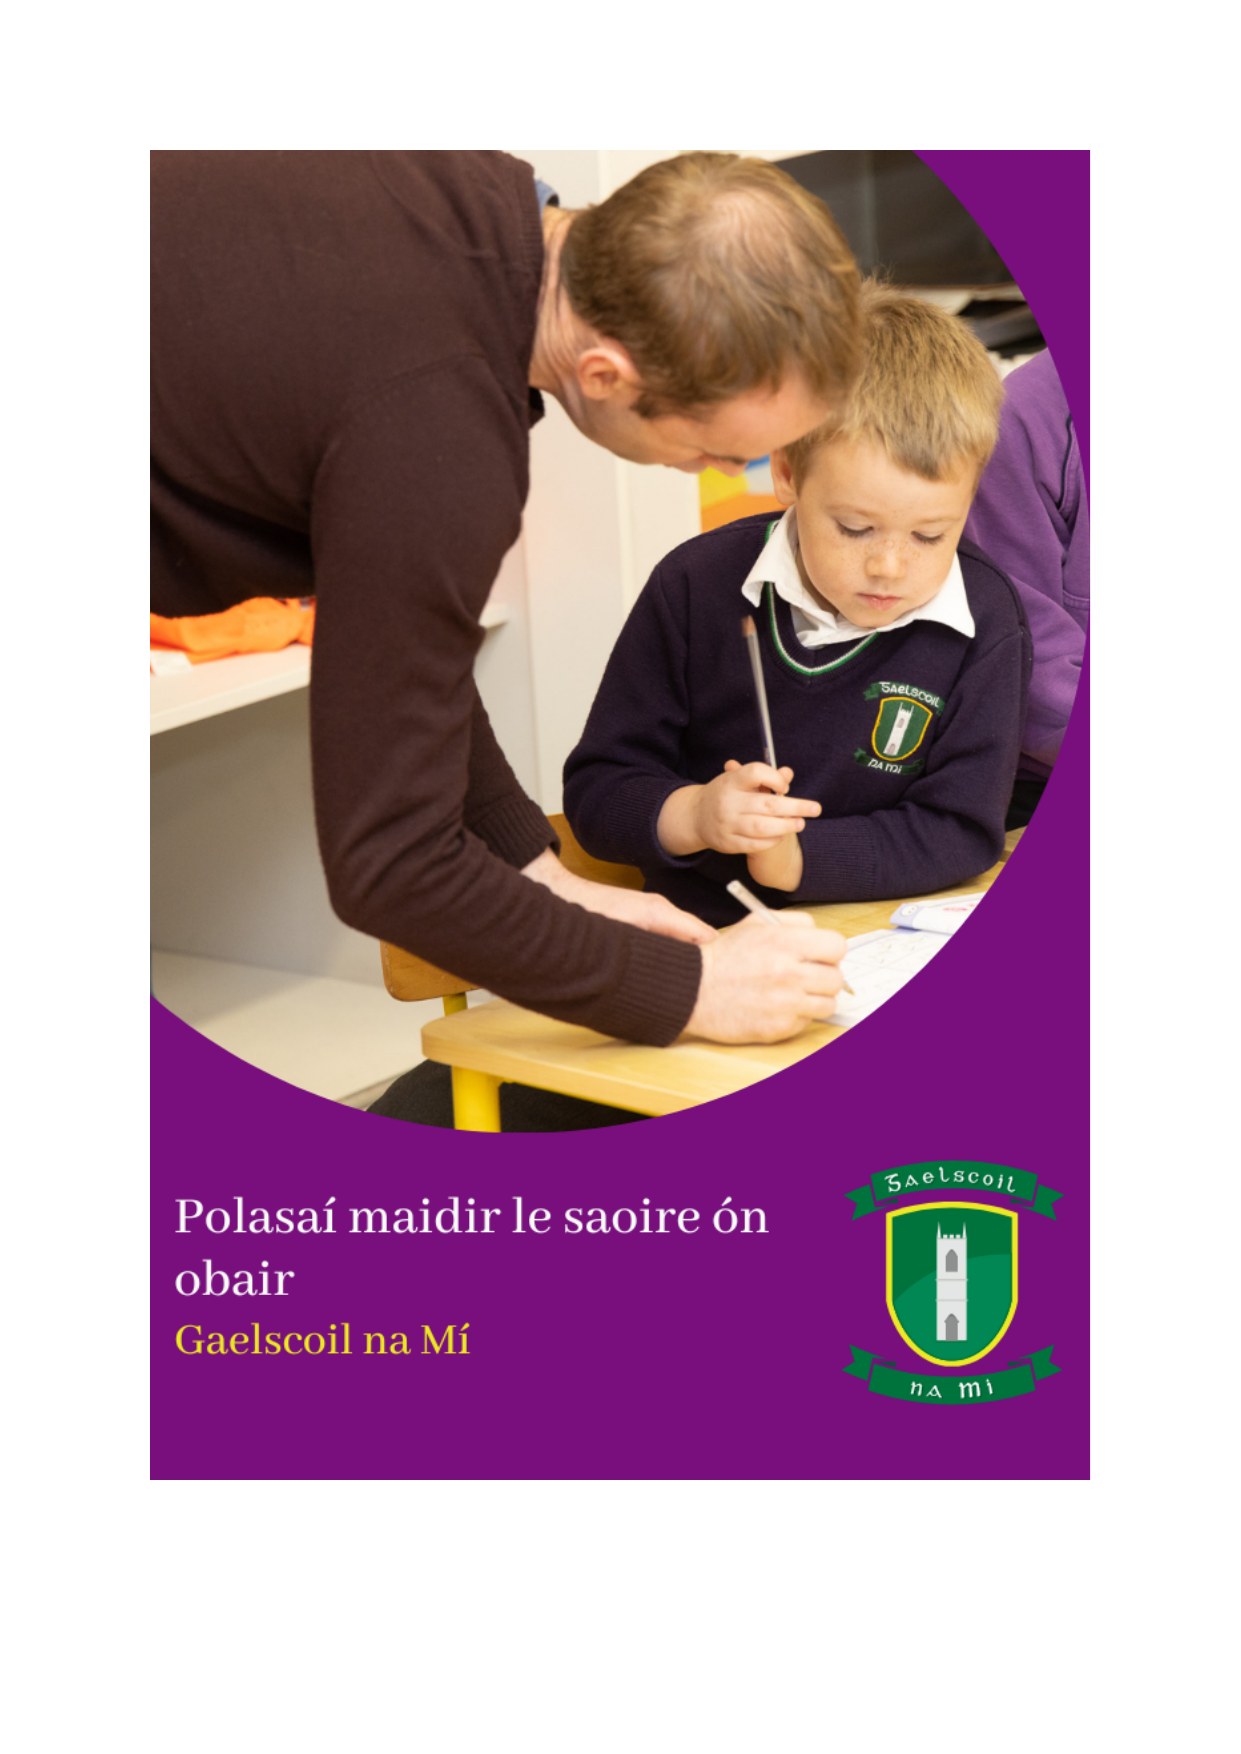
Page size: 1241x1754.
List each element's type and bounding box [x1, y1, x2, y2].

picture [150, 150, 1091, 1480]
